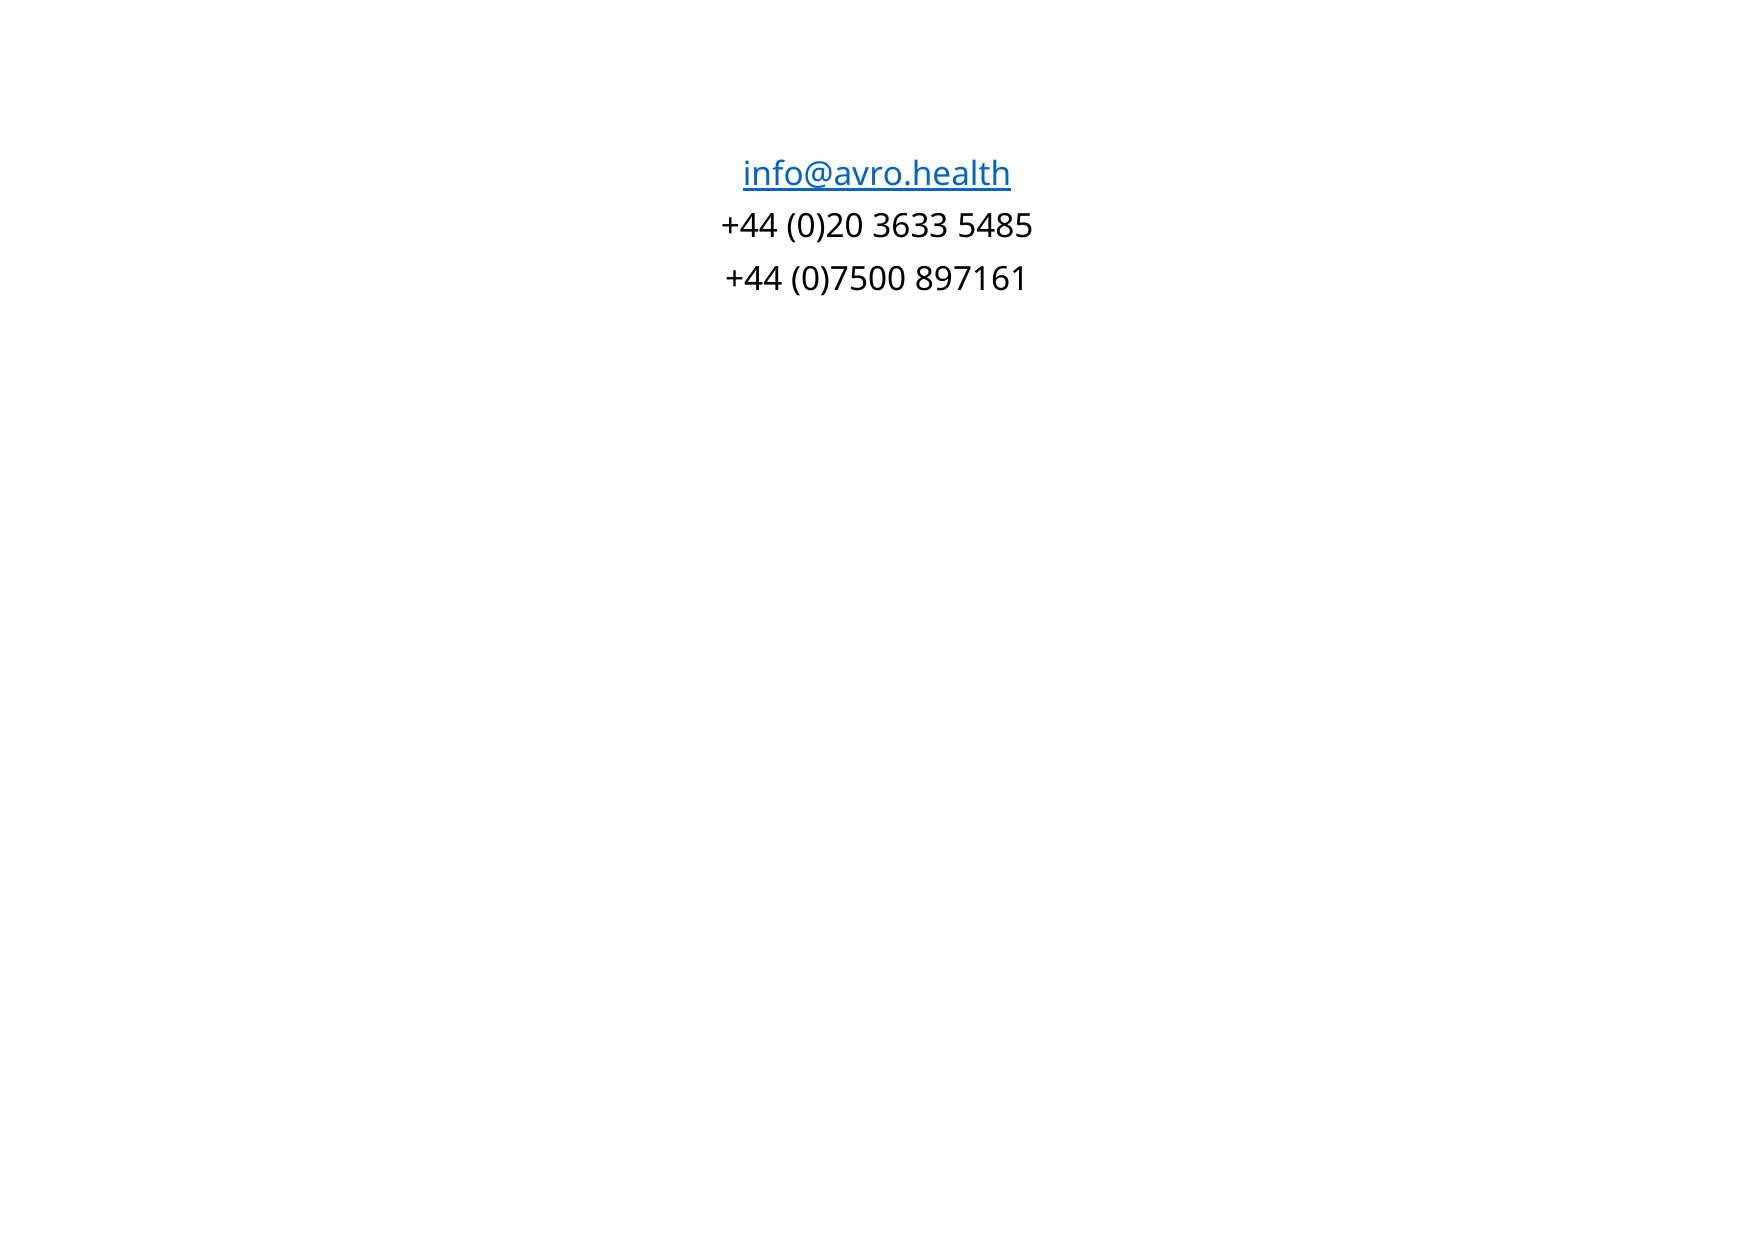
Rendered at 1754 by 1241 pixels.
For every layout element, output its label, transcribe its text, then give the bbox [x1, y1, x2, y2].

text info@avro.health [150, 150, 1604, 195]
text +44 (0)20 3633 5485 [150, 202, 1604, 248]
text +44 (0)7500 897161 [150, 254, 1604, 300]
